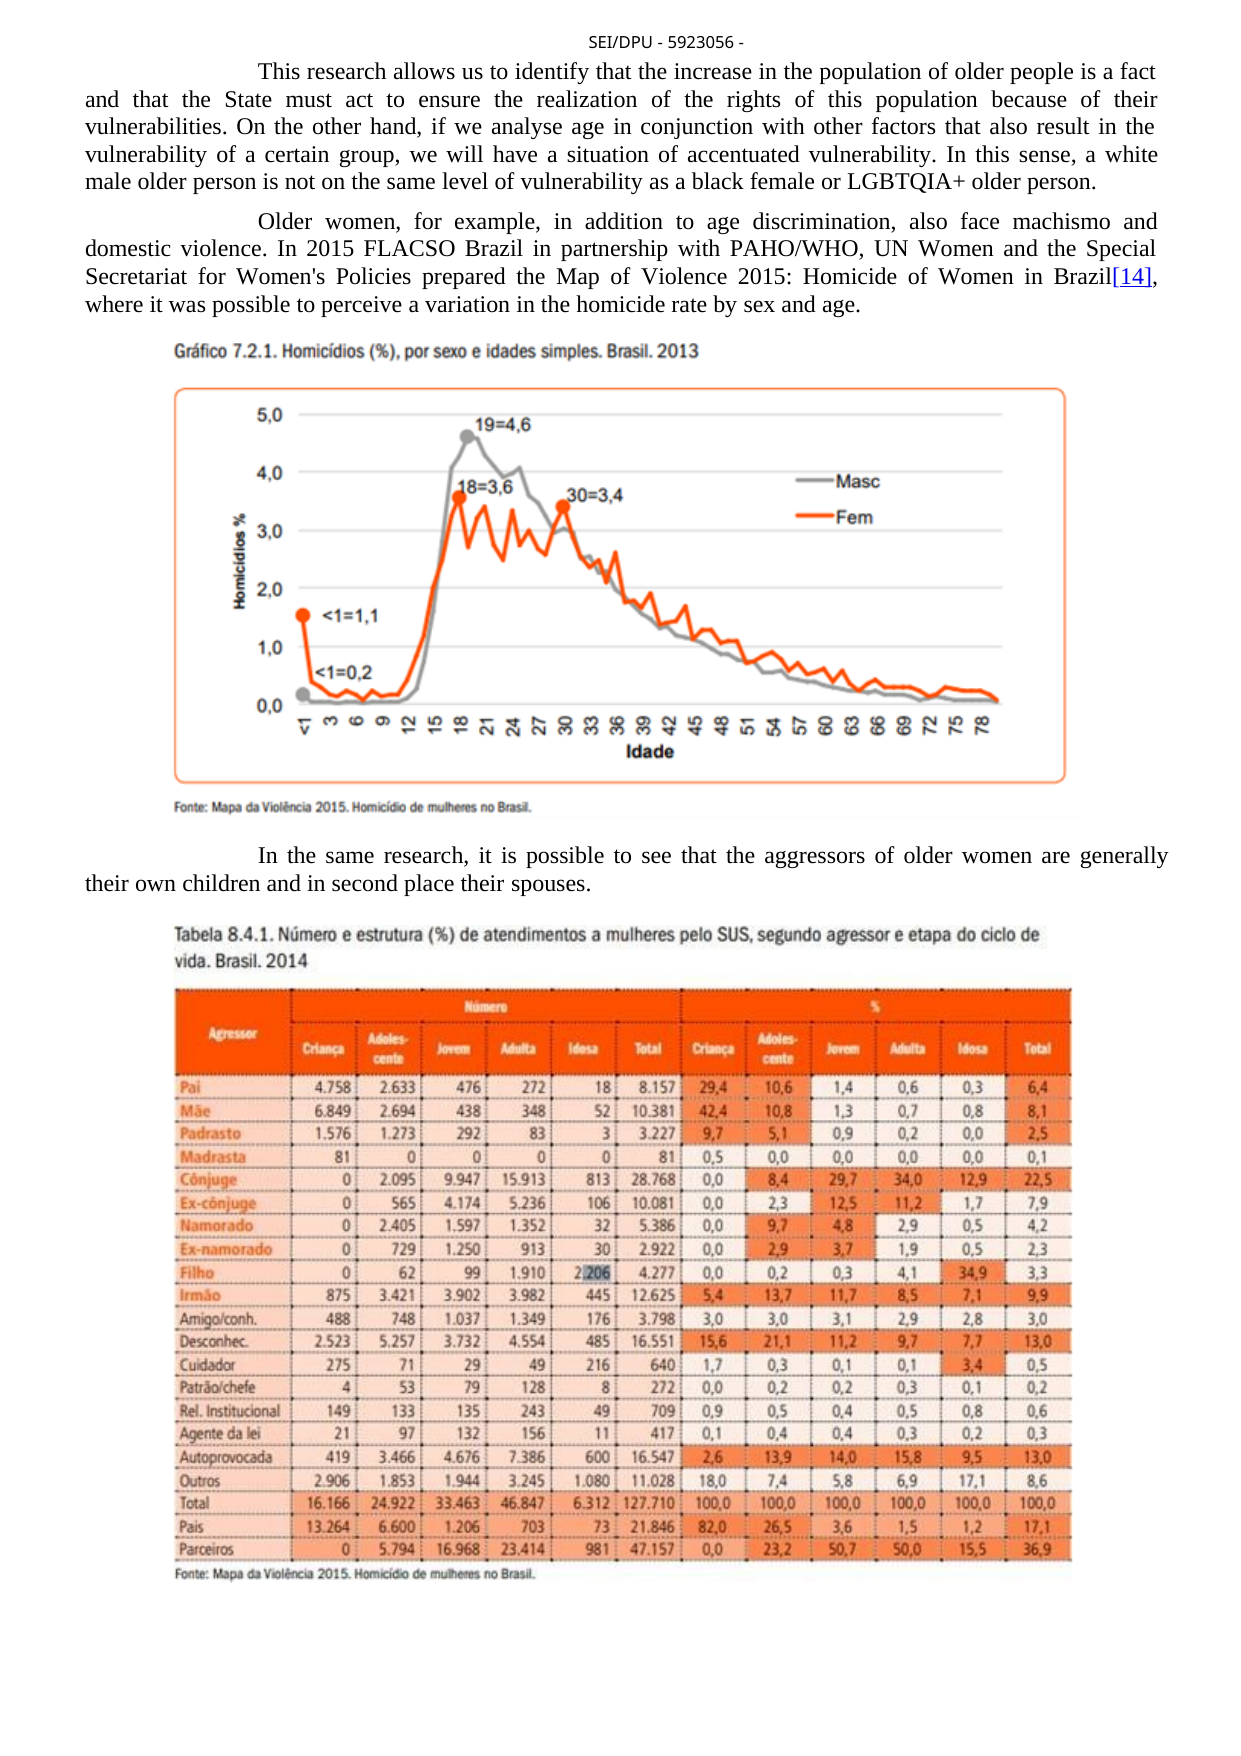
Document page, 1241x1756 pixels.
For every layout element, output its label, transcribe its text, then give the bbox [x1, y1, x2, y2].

text Older women, for example, in addition to age discrimination, also face machismo and domestic violence. In 2015 FLACSO Brazil in partnership with PAHO/WHO, UN Women and the Special Secretariat for Women's Policies prepared the Map of Violence 2015: Homicide of Women in Brazil[14], where it was possible to perceive a variation in the homicide rate by sex and age. [85, 207, 1158, 317]
picture [173, 342, 1082, 819]
picture [173, 925, 1073, 1583]
text This research allows us to identify that the increase in the population of older people is a fact and that the State must act to ensure the realization of the rights of this population because of their vulnerabilities. On the other hand, if we analyse age in conjunction with other factors that also result in the vulnerability of a certain group, we will have a situation of accentuated vulnerability. In this sense, a white male older person is not on the same level of vulnerability as a black female or LGBTQIA+ older person. [85, 57, 1158, 195]
